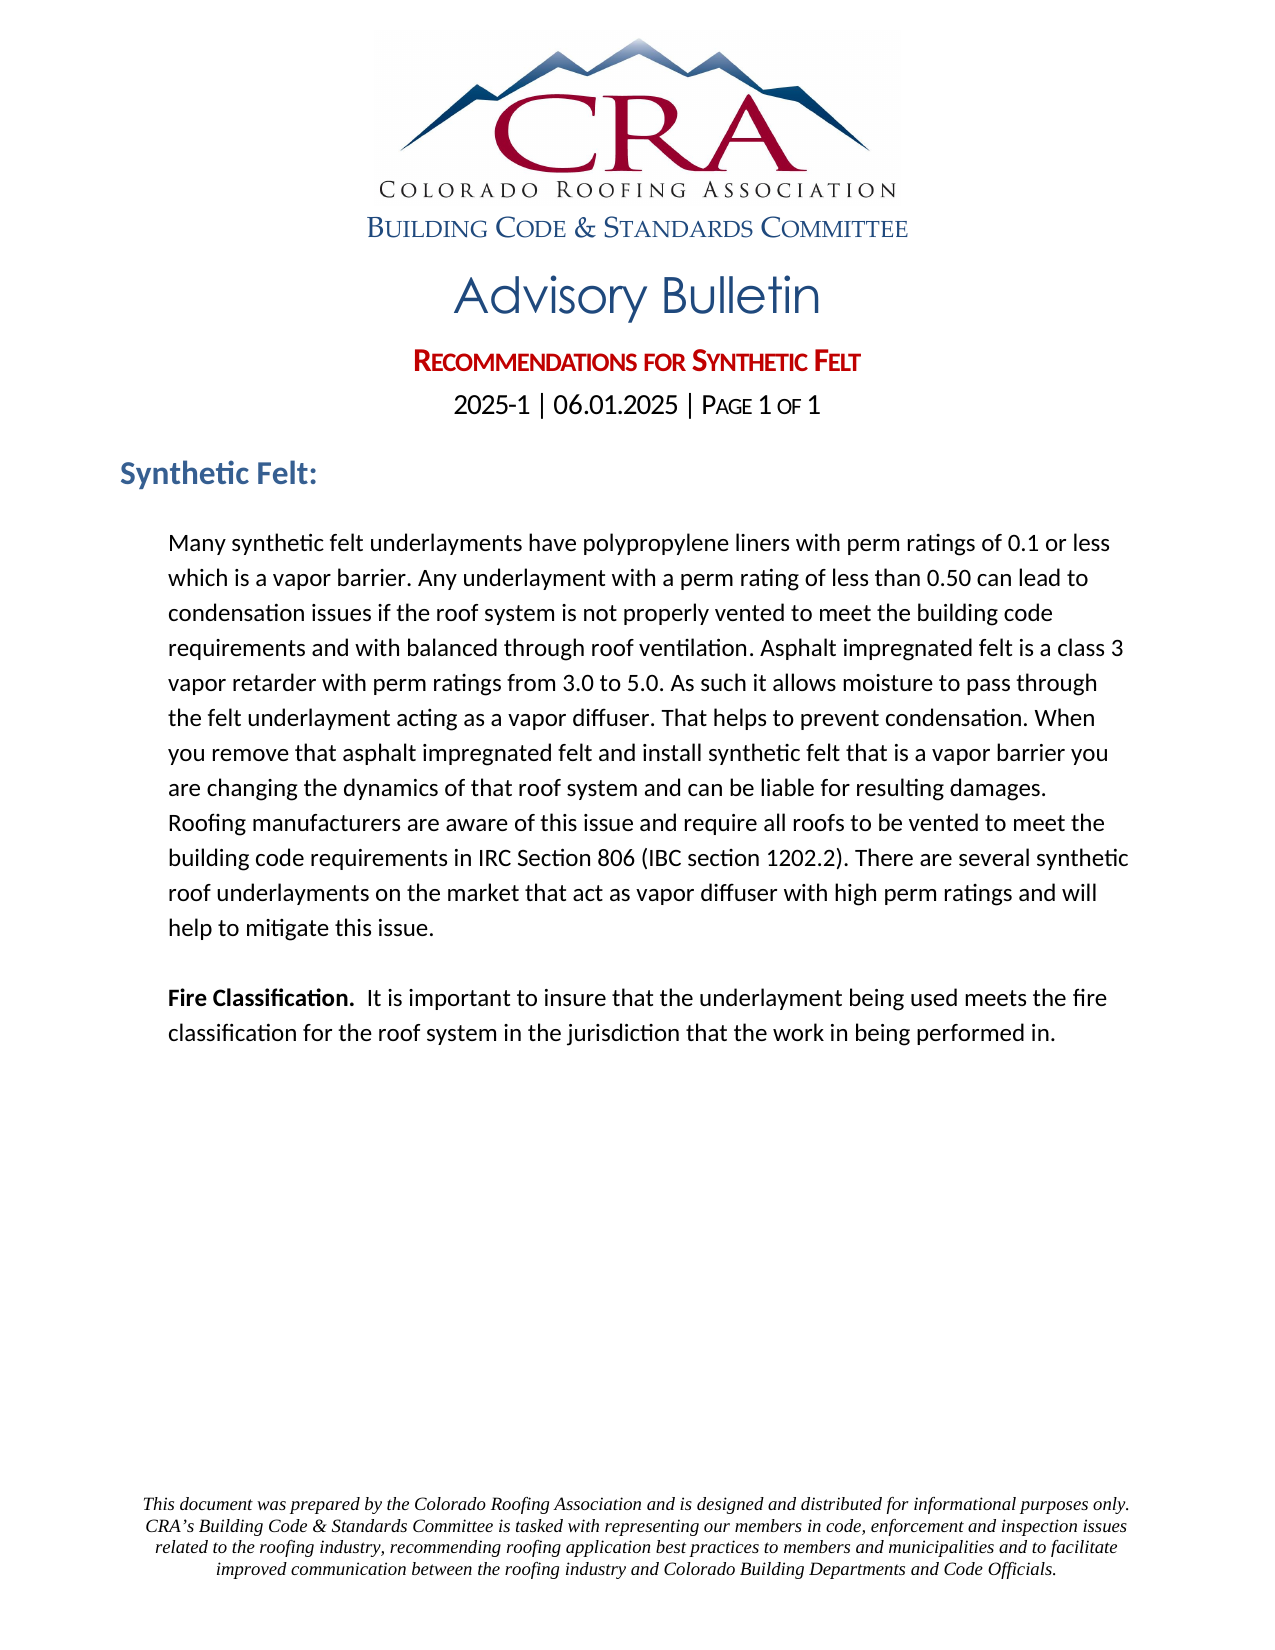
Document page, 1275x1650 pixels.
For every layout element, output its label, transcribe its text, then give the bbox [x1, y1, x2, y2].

picture [373, 30, 902, 206]
subtitle Synthetic Felt: [120, 452, 1155, 493]
title Recommendations for Synthetic Felt [120, 339, 1155, 380]
title 2025-1 | 06.01.2025 | Page 1 of 1 [120, 386, 1155, 422]
text Fire Classification. It is important to insure that the underlayment being used meets the fire classification for the roof system in the jurisdiction that the work in being performed in. [168, 983, 1130, 1048]
text Many synthetic felt underlayments have polypropylene liners with perm ratings of 0.1 or less which is a vapor barrier. Any underlayment with a perm rating of less than 0.50 can lead to condensation issues if the roof system is not properly vented to meet the building code requirements and with balanced through roof ventilation. Asphalt impregnated felt is a class 3 vapor retarder with perm ratings from 3.0 to 5.0. As such it allows moisture to pass through the felt underlayment acting as a vapor diffuser. That helps to prevent condensation. When you remove that asphalt impregnated felt and install synthetic felt that is a vapor barrier you are changing the dynamics of that roof system and can be liable for resulting damages. Rooﬁng manufacturers are aware of this issue and require all roofs to be vented to meet the building code requirements in IRC Section 806 (IBC section 1202.2). There are several synthetic roof underlayments on the market that act as vapor diffuser with high perm ratings and will help to mitigate this issue. [168, 528, 1130, 943]
title Advisory Bulletin [120, 257, 1155, 329]
